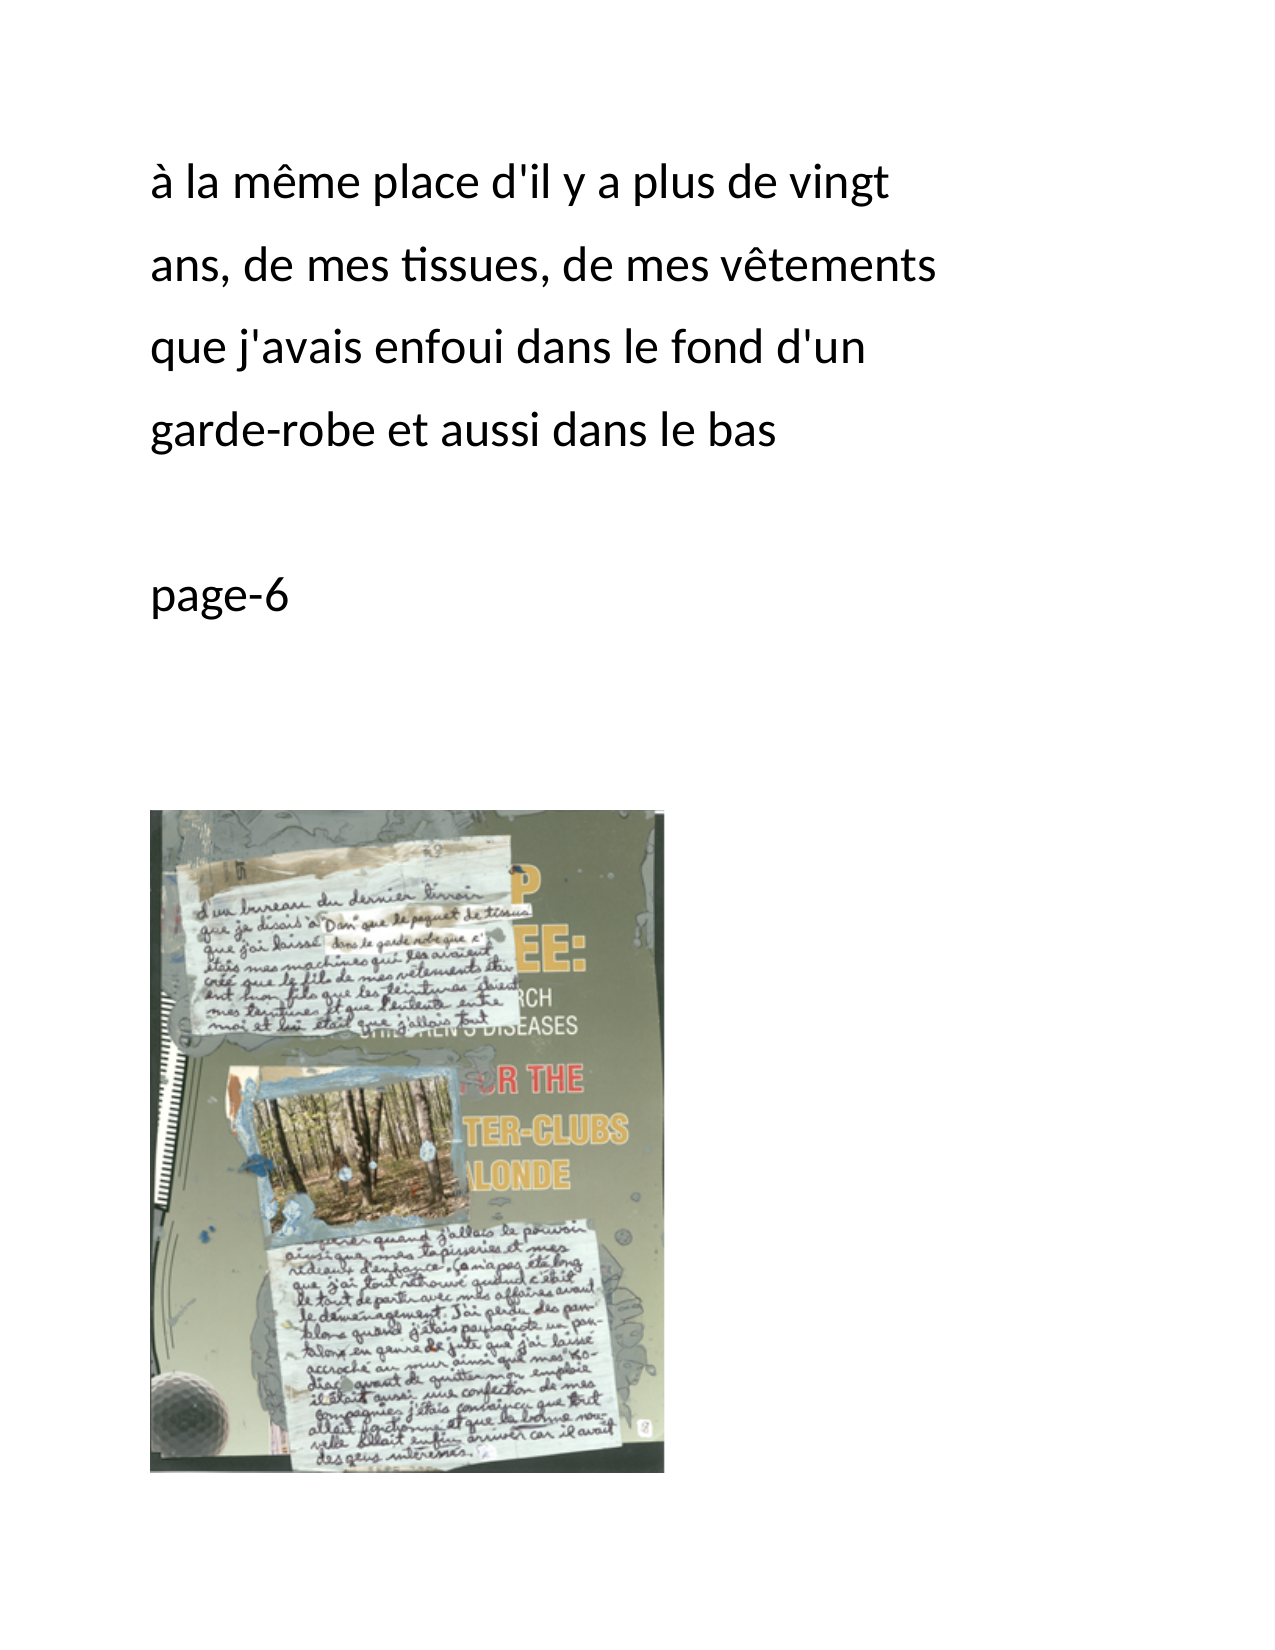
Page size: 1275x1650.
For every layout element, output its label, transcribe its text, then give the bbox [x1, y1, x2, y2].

text ans, de mes tissues, de mes vêtements [150, 232, 1125, 293]
text page-6 [150, 562, 1125, 623]
picture [150, 810, 666, 1473]
text que j'avais enfoui dans le fond d'un [150, 315, 1125, 376]
text garde-robe et aussi dans le bas [150, 397, 1125, 458]
text à la même place d'il y a plus de vingt [150, 150, 1125, 211]
